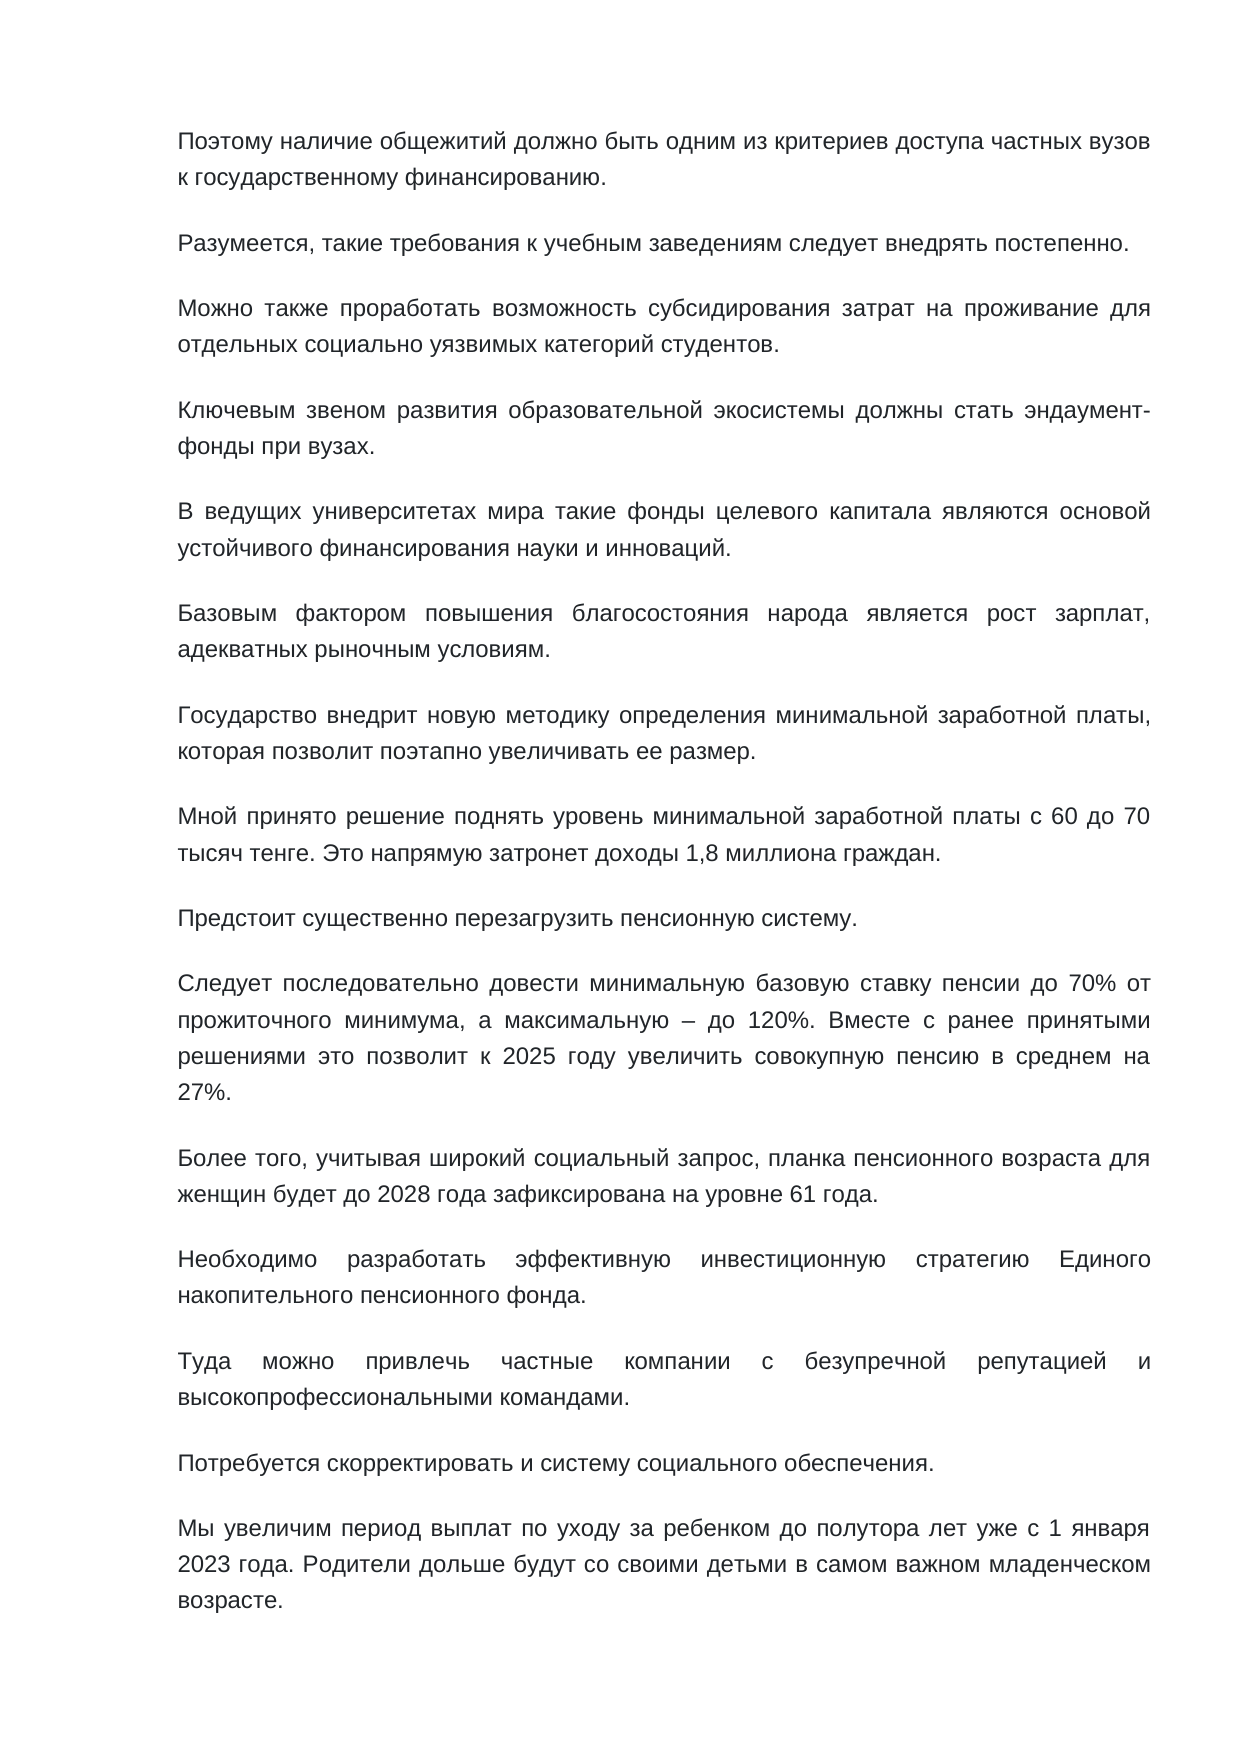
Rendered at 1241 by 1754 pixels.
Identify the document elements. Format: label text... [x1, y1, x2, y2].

text Туда можно привлечь частные компании с безупречной репутацией и высокопрофессиональными командами. [177, 1338, 1152, 1411]
text В ведущих университетах мира такие фонды целевого капитала являются основой устойчивого финансирования науки и инноваций. [177, 488, 1152, 561]
text Можно также проработать возможность субсидирования затрат на проживание для отдельных социально уязвимых категорий студентов. [177, 285, 1152, 358]
text Разумеется, такие требования к учебным заведениям следует внедрять постепенно. [177, 220, 1152, 256]
text Предстоит существенно перезагрузить пенсионную систему. [177, 895, 1152, 931]
text Более того, учитывая широкий социальный запрос, планка пенсионного возраста для женщин будет до 2028 года зафиксирована на уровне 61 года. [177, 1135, 1152, 1207]
text Мной принято решение поднять уровень минимальной заработной платы с 60 до 70 тысяч тенге. Это напрямую затронет доходы 1,8 миллиона граждан. [177, 793, 1152, 866]
text Базовым фактором повышения благосостояния народа является рост зарплат, адекватных рыночным условиям. [177, 590, 1152, 663]
text Ключевым звеном развития образовательной экосистемы должны стать эндаумент-фонды при вузах. [177, 387, 1152, 459]
text Необходимо разработать эффективную инвестиционную стратегию Единого накопительного пенсионного фонда. [177, 1236, 1152, 1309]
text Следует последовательно довести минимальную базовую ставку пенсии до 70% от прожиточного минимума, а максимальную – до 120%. Вместе с ранее принятыми решениями это позволит к 2025 году увеличить совокупную пенсию в среднем на 27%. [177, 961, 1152, 1106]
text Потребуется скорректировать и систему социального обеспечения. [177, 1440, 1152, 1476]
text Поэтому наличие общежитий должно быть одним из критериев доступа частных вузов к государственному финансированию. [177, 118, 1152, 191]
text Государство внедрит новую методику определения минимальной заработной платы, которая позволит поэтапно увеличивать ее размер. [177, 692, 1152, 764]
text Мы увеличим период выплат по уходу за ребенком до полутора лет уже с 1 января 2023 года. Родители дольше будут со своими детьми в самом важном младенческом возрасте. [177, 1505, 1152, 1614]
